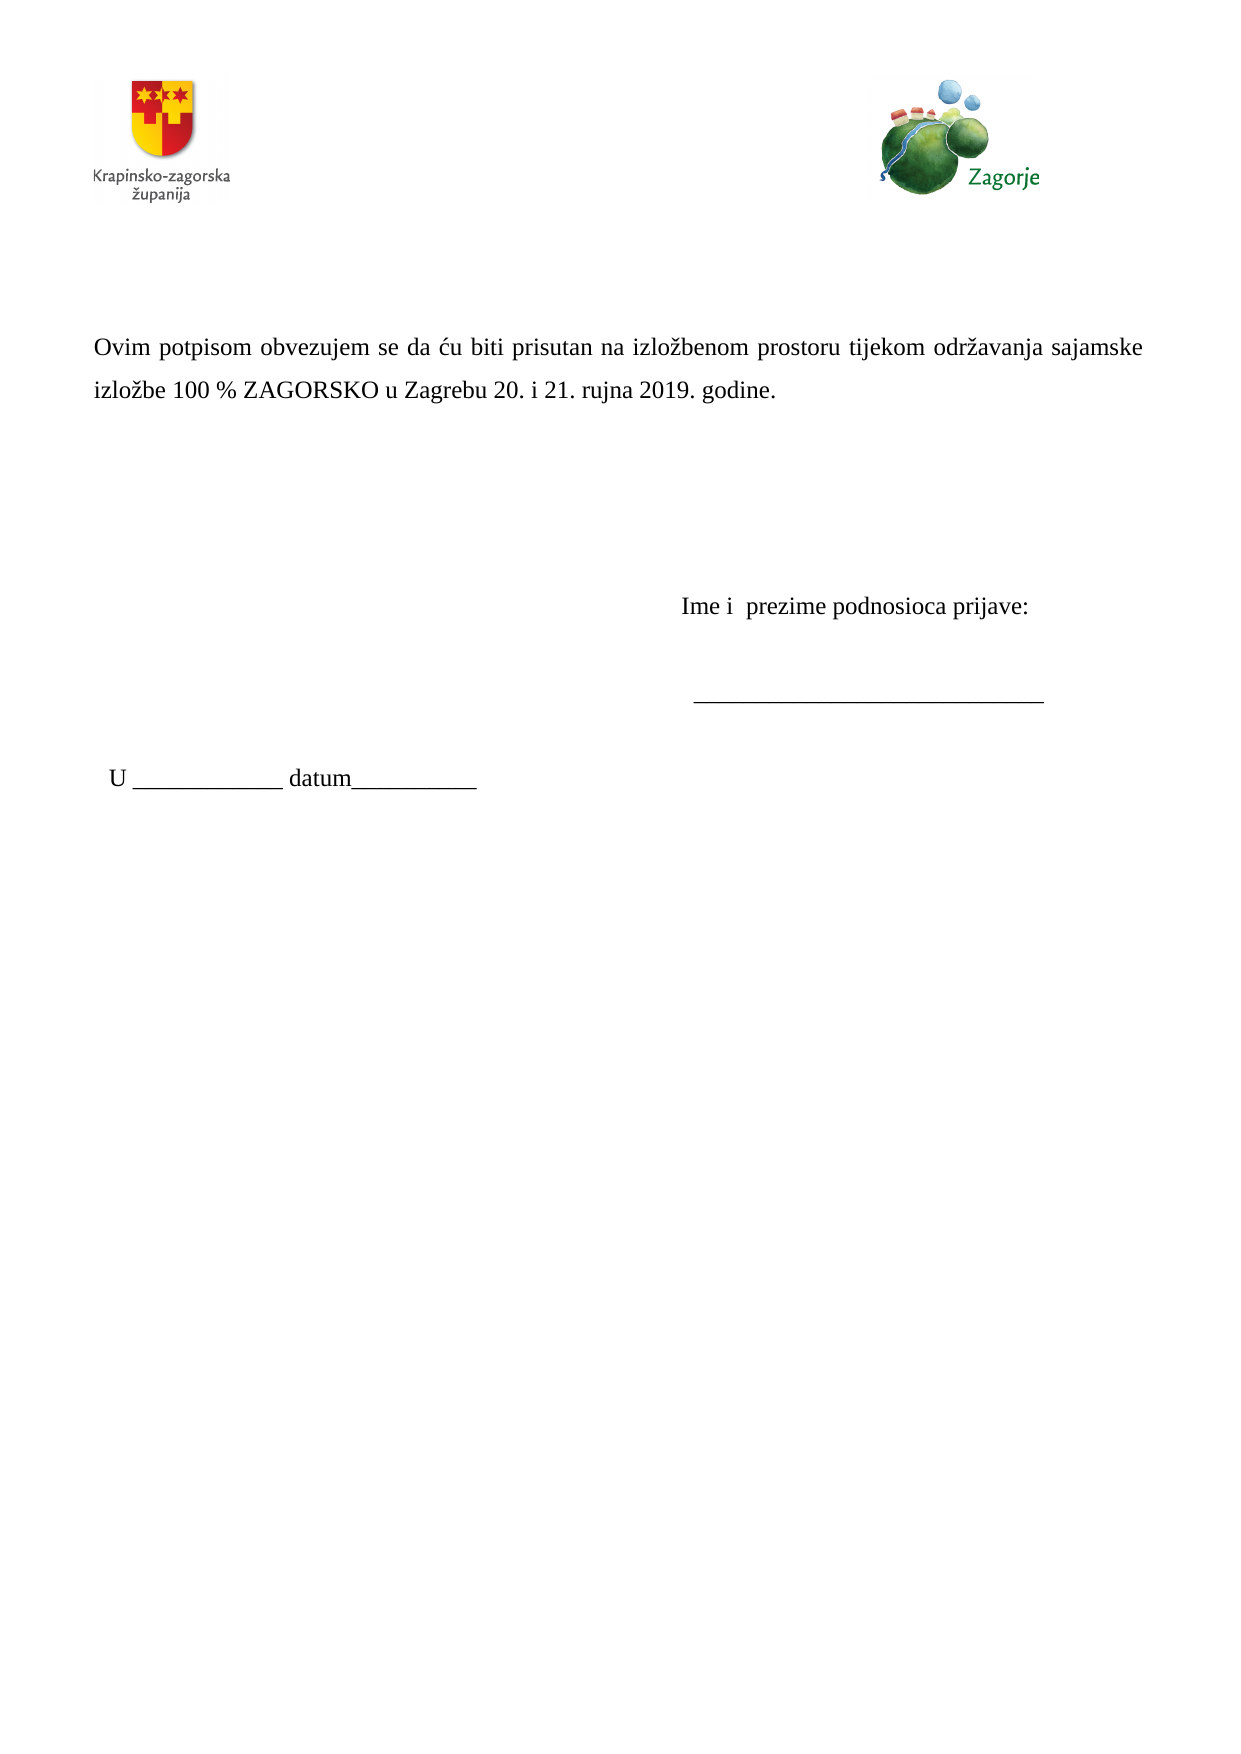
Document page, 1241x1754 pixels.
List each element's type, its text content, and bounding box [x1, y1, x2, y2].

text ____________________________ [94, 677, 1144, 706]
picture [867, 73, 1039, 203]
text U ____________ datum__________ [94, 763, 1144, 792]
text Ime i prezime podnosioca prijave: [94, 591, 1144, 620]
picture [93, 73, 230, 203]
text Ovim potpisom obvezujem se da ću biti prisutan na izložbenom prostoru tijekom održavanja sajamske izložbe 100 % ZAGORSKO u Zagrebu 20. i 21. rujna 2019. godine. [94, 332, 1144, 404]
